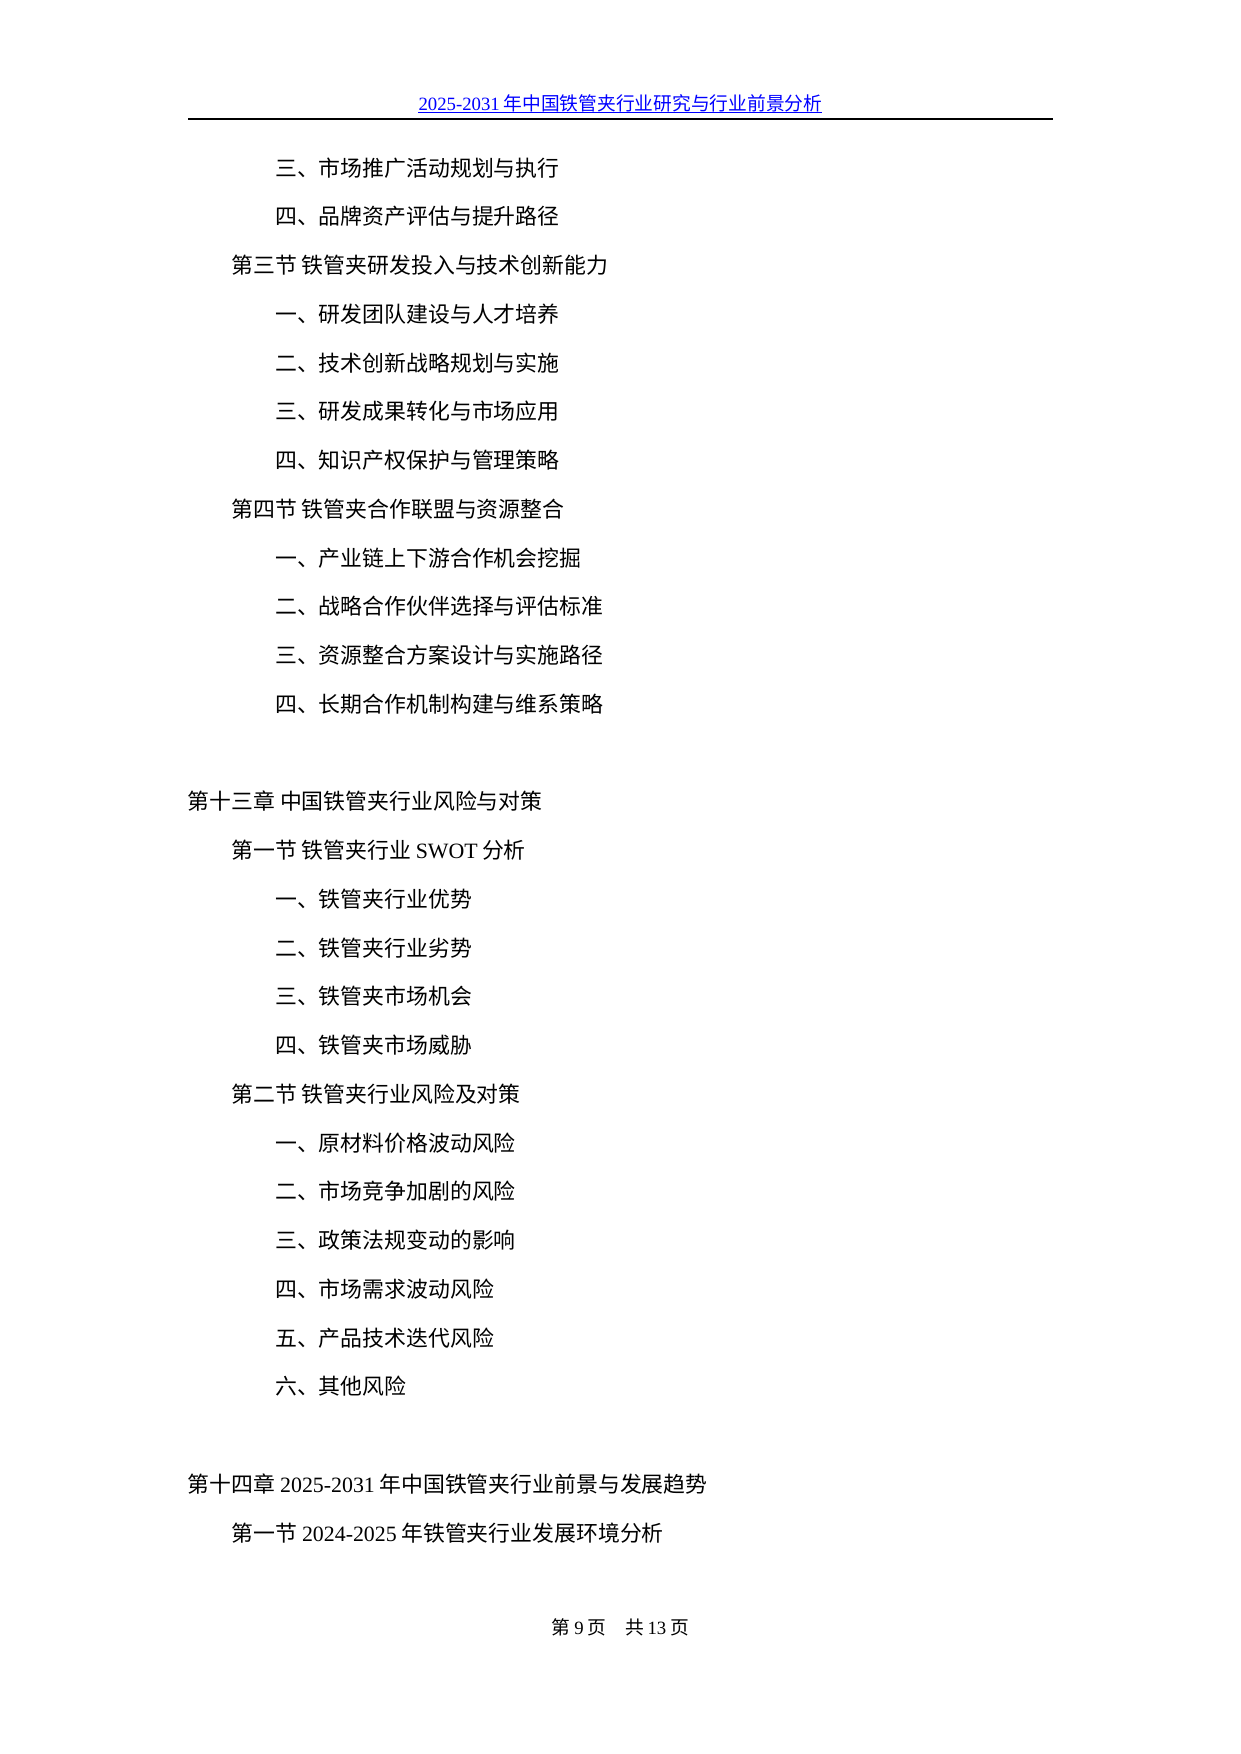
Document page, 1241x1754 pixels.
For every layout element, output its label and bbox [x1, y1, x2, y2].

text [187, 150, 1053, 1548]
